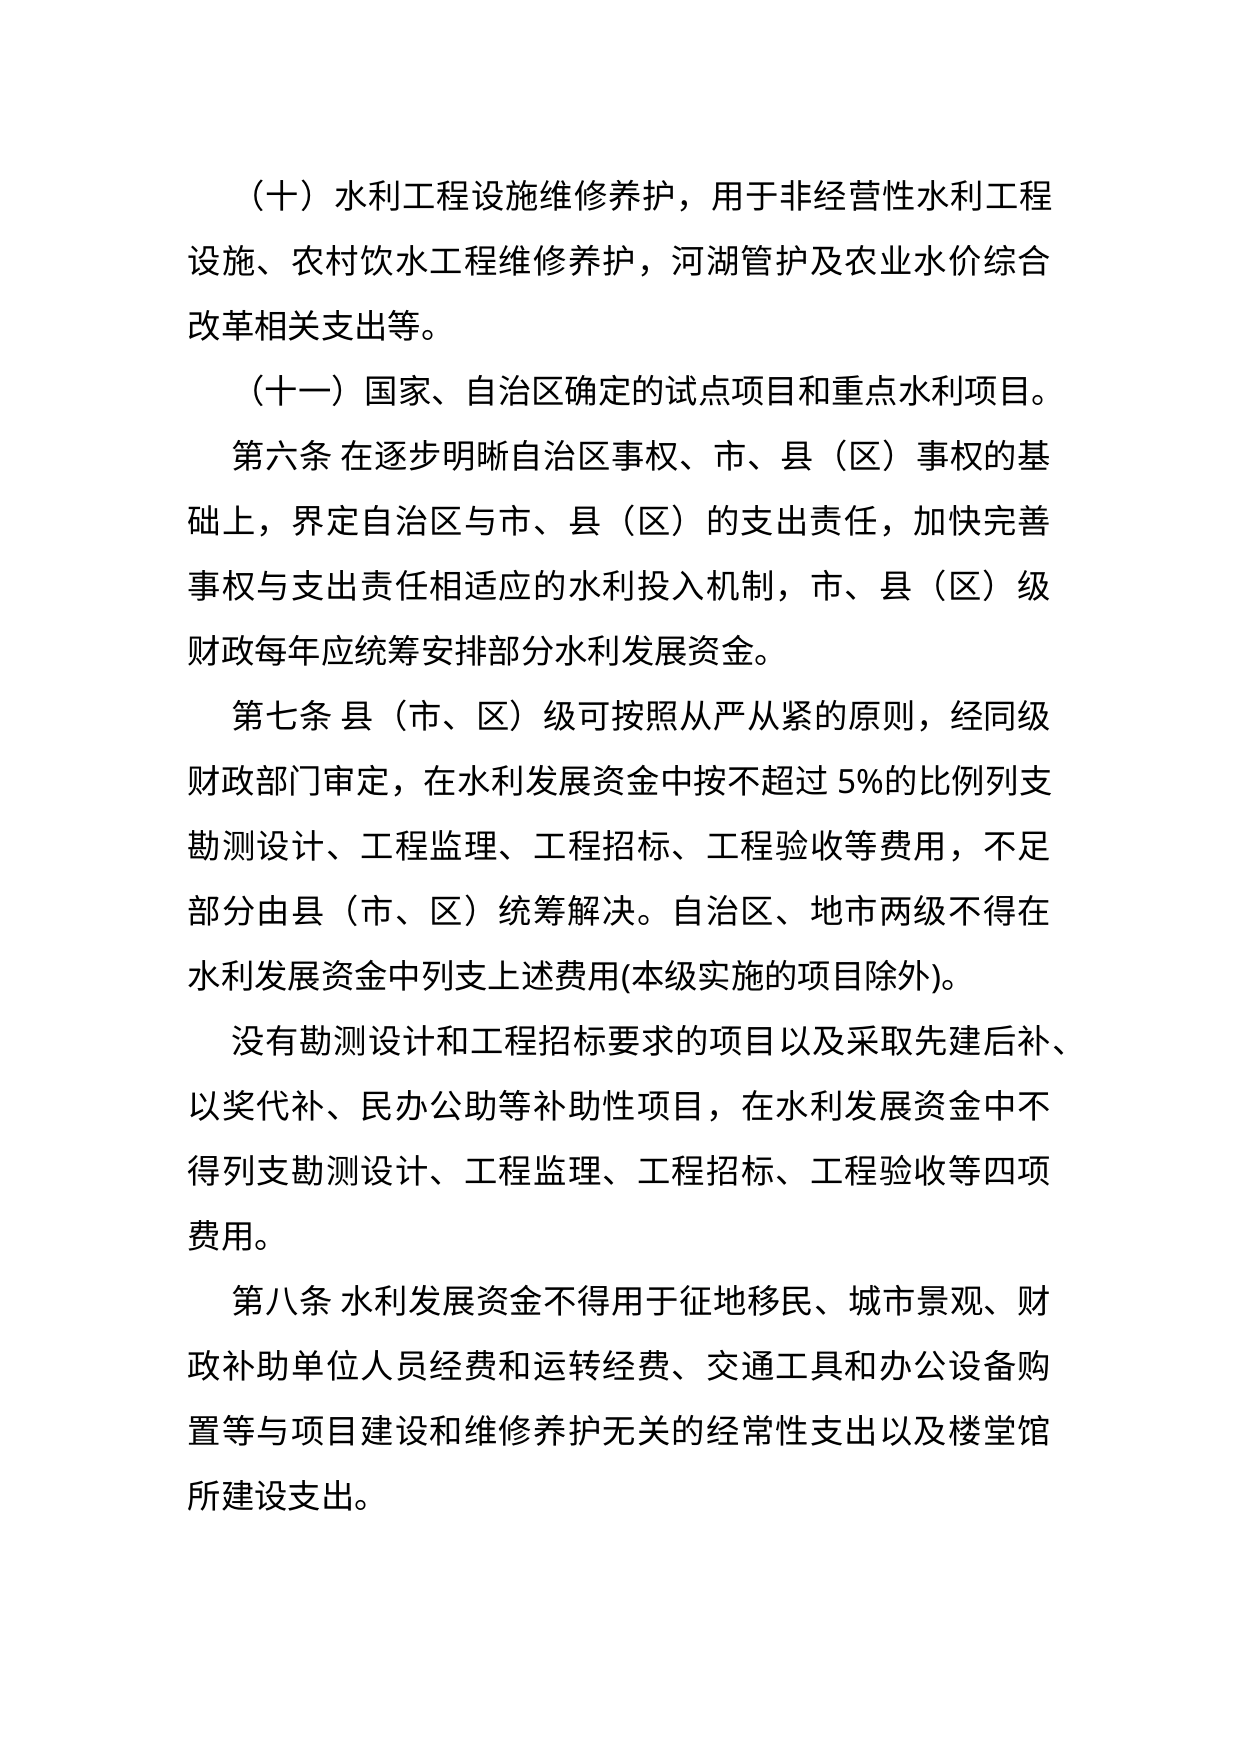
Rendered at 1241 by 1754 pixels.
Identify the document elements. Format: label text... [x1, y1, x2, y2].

text 第七条 县（市、区）级可按照从严从紧的原则，经同级财政部门审定，在水利发展资金中按不超过5%的比例列支勘测设计、工程监理、工程招标、工程验收等费用，不足部分由县（市、区）统筹解决。自治区、地市两级不得在水利发展资金中列支上述费用(本级实施的项目除外)。 [187, 682, 1053, 1007]
text 第八条 水利发展资金不得用于征地移民、城市景观、财政补助单位人员经费和运转经费、交通工具和办公设备购置等与项目建设和维修养护无关的经常性支出以及楼堂馆所建设支出。 [187, 1267, 1053, 1527]
text （十一）国家、自治区确定的试点项目和重点水利项目。 [187, 357, 1053, 422]
text 第六条 在逐步明晰自治区事权、市、县（区）事权的基础上，界定自治区与市、县（区）的支出责任，加快完善事权与支出责任相适应的水利投入机制，市、县（区）级财政每年应统筹安排部分水利发展资金。 [187, 422, 1053, 682]
text 没有勘测设计和工程招标要求的项目以及采取先建后补、以奖代补、民办公助等补助性项目，在水利发展资金中不得列支勘测设计、工程监理、工程招标、工程验收等四项费用。 [187, 1007, 1053, 1267]
text （十）水利工程设施维修养护，用于非经营性水利工程设施、农村饮水工程维修养护，河湖管护及农业水价综合改革相关支出等。 [187, 162, 1053, 357]
